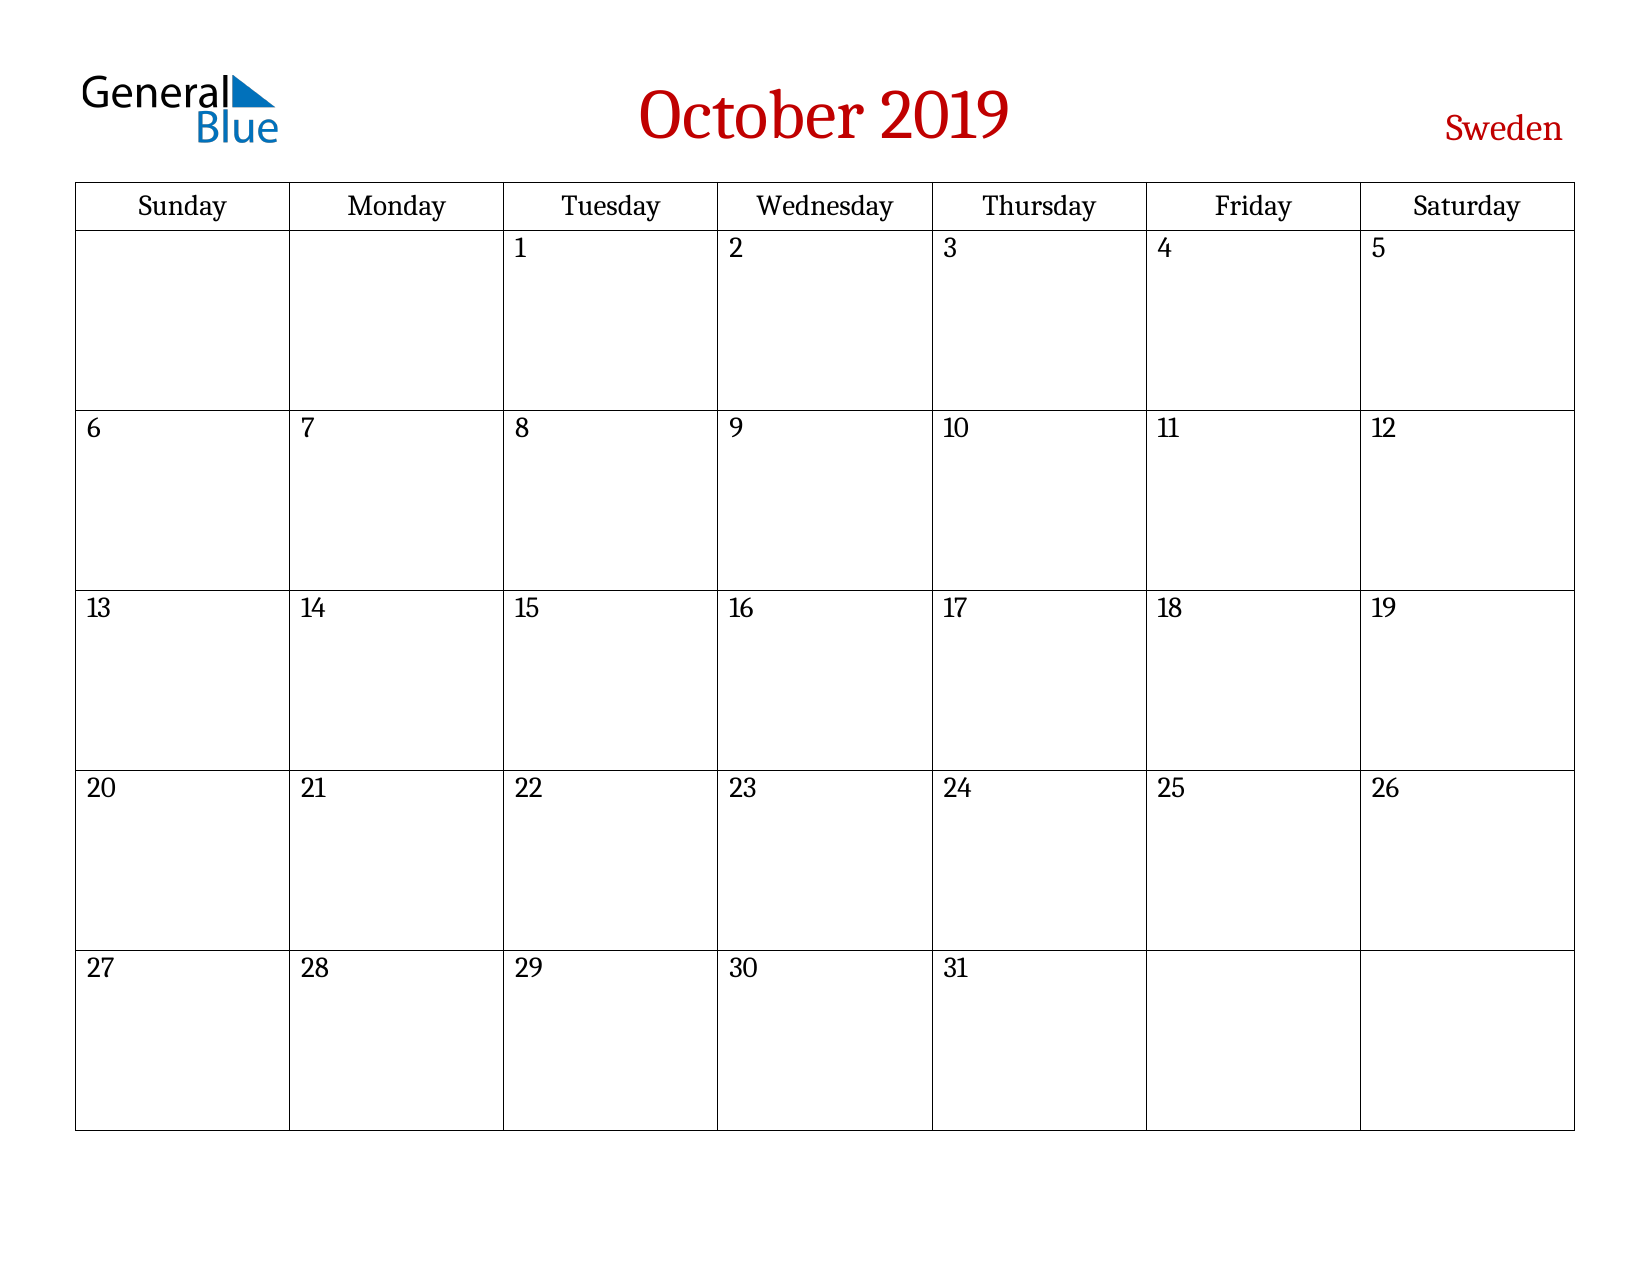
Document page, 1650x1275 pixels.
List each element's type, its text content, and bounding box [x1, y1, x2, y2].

table_cell [76, 805, 289, 950]
table_header Sweden [1146, 75, 1574, 182]
table_header [76, 75, 503, 182]
table_cell [1361, 625, 1574, 770]
table_cell [933, 625, 1146, 770]
table_cell [933, 805, 1146, 950]
table_cell 16 [718, 591, 932, 625]
table_cell 31 [933, 951, 1146, 985]
table_cell 29 [504, 951, 717, 985]
table_cell 26 [1361, 771, 1574, 805]
table_cell 14 [290, 591, 503, 625]
table_cell 1 [504, 231, 717, 264]
table_cell [1147, 951, 1360, 985]
table_cell [718, 625, 932, 770]
table_cell Wednesday [718, 183, 932, 230]
table_cell 25 [1147, 771, 1360, 805]
table_cell 22 [504, 771, 717, 805]
table_cell [1147, 445, 1360, 590]
table_cell [290, 231, 503, 264]
table_cell 10 [933, 411, 1146, 444]
table_cell 4 [1147, 231, 1360, 264]
table_cell 5 [1361, 231, 1574, 264]
table_cell [1361, 951, 1574, 985]
table_cell 21 [290, 771, 503, 805]
table_cell [290, 445, 503, 590]
table_cell 15 [504, 591, 717, 625]
table_cell [1361, 805, 1574, 950]
table_cell [1361, 985, 1574, 1130]
table_cell [933, 265, 1146, 410]
table_cell [1147, 625, 1360, 770]
table_cell [718, 805, 932, 950]
table_cell [504, 625, 717, 770]
table_cell 19 [1361, 591, 1574, 625]
table_cell [1147, 805, 1360, 950]
table_cell [290, 805, 503, 950]
table_cell 7 [290, 411, 503, 444]
table_cell [718, 985, 932, 1130]
table_cell Friday [1147, 183, 1360, 230]
table_cell Monday [290, 183, 503, 230]
table_cell [290, 625, 503, 770]
table_cell [933, 445, 1146, 590]
table_cell 24 [933, 771, 1146, 805]
table_cell Thursday [933, 183, 1146, 230]
table_cell 8 [504, 411, 717, 444]
table_cell [76, 625, 289, 770]
table_cell 30 [718, 951, 932, 985]
table_cell [76, 265, 289, 410]
table_cell [504, 265, 717, 410]
table_cell 13 [76, 591, 289, 625]
table_cell [718, 445, 932, 590]
table_cell 3 [933, 231, 1146, 264]
table_cell [718, 265, 932, 410]
table_cell 27 [76, 951, 289, 985]
table_cell 23 [718, 771, 932, 805]
table_cell 11 [1147, 411, 1360, 444]
table_cell Sunday [76, 183, 289, 230]
table_header October 2019 [504, 75, 1146, 182]
table_cell [933, 985, 1146, 1130]
table_cell [290, 265, 503, 410]
table_cell 12 [1361, 411, 1574, 444]
table_cell 9 [718, 411, 932, 444]
picture [82, 75, 278, 143]
table_cell [76, 231, 289, 264]
table_cell 17 [933, 591, 1146, 625]
table_cell 2 [718, 231, 932, 264]
table_cell [1147, 265, 1360, 410]
table_cell [76, 445, 289, 590]
table_cell 18 [1147, 591, 1360, 625]
table_cell 6 [76, 411, 289, 444]
table_cell [1361, 445, 1574, 590]
table_cell [1147, 985, 1360, 1130]
table_cell [504, 985, 717, 1130]
table_cell Tuesday [504, 183, 717, 230]
table_cell [504, 805, 717, 950]
table_cell Saturday [1361, 183, 1574, 230]
table_cell 20 [76, 771, 289, 805]
table_cell [290, 985, 503, 1130]
table_cell 28 [290, 951, 503, 985]
table_cell [1361, 265, 1574, 410]
table_cell [76, 985, 289, 1130]
table_cell [504, 445, 717, 590]
